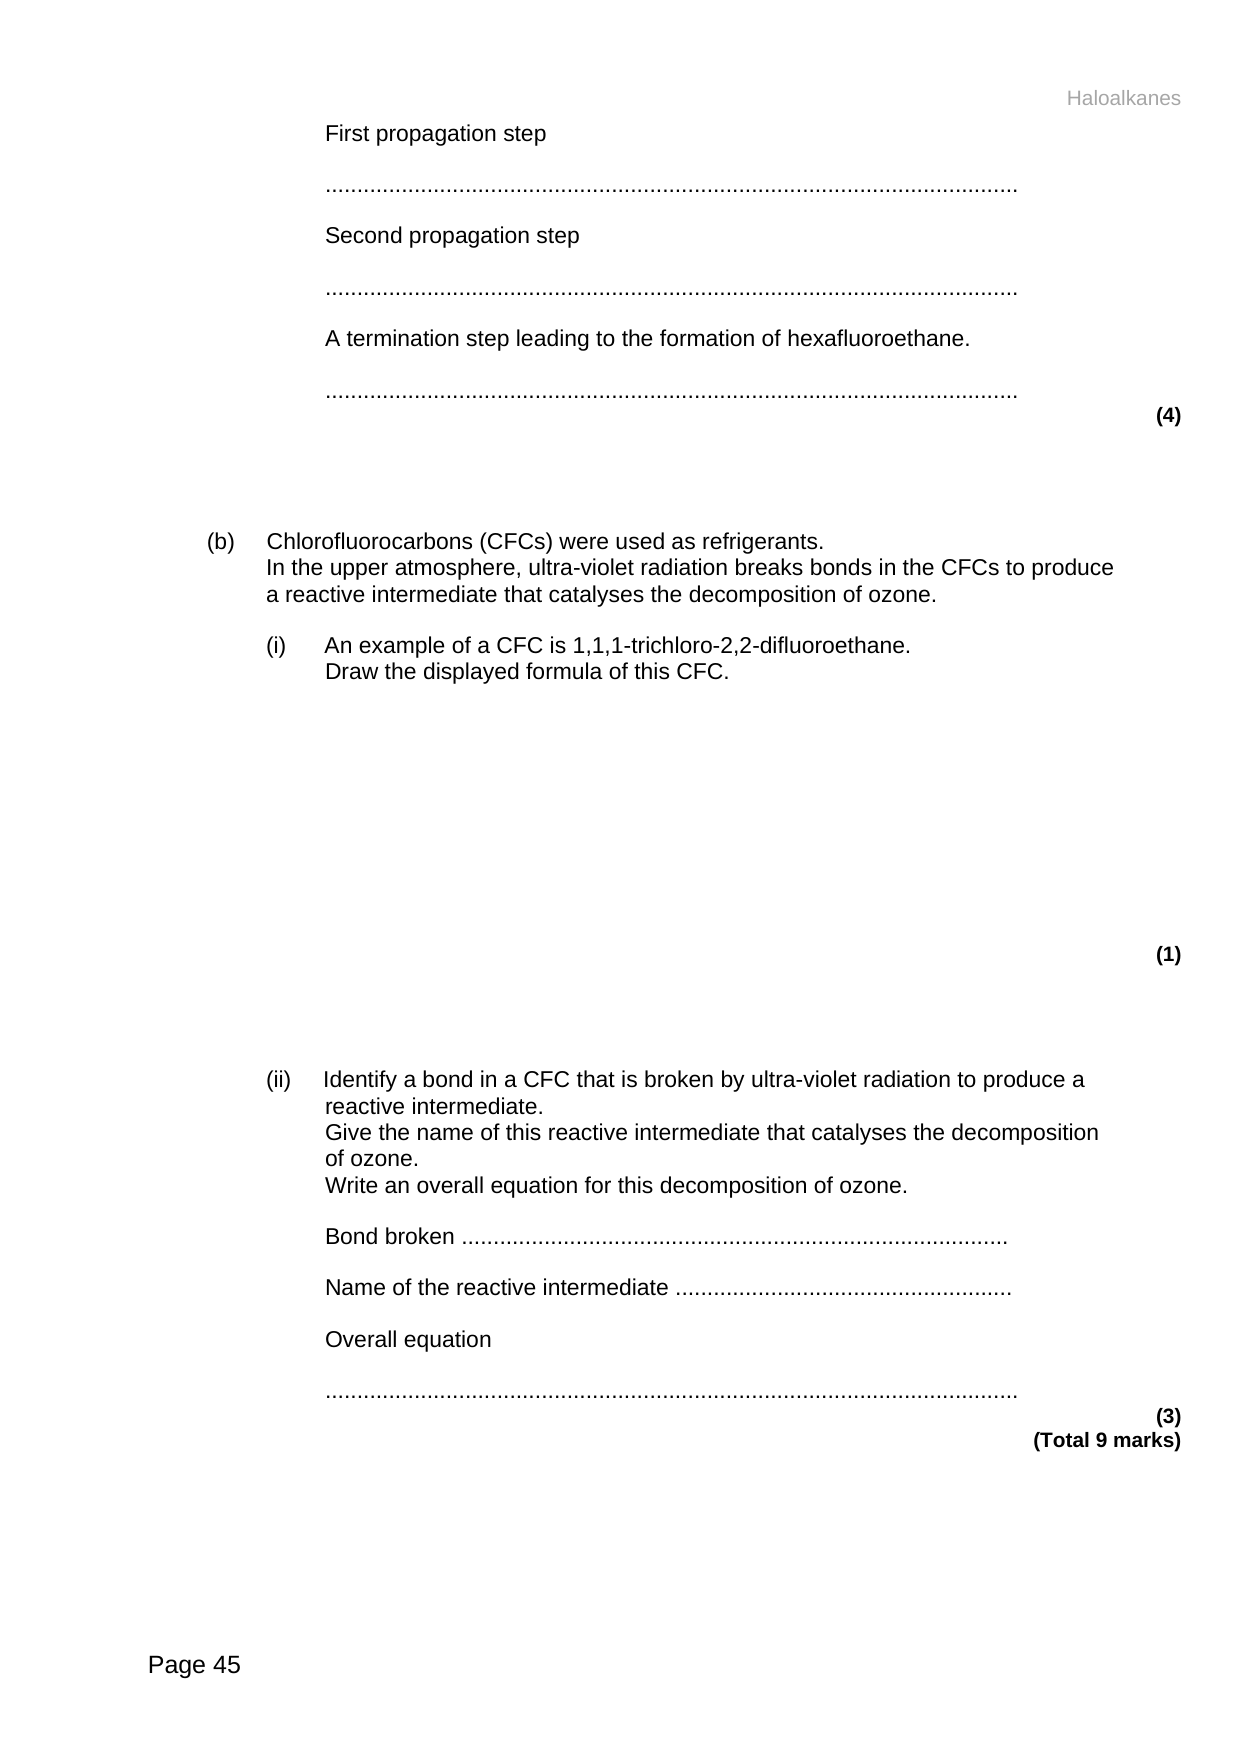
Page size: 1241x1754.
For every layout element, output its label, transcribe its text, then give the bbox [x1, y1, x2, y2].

text (1) [148, 941, 1181, 965]
text (ii) Identify a bond in a CFC that is broken by ultra-violet radiation to produce a reactive intermediate. Give the name of this reactive intermediate that catalyses the decomposition of ozone. Write an overall equation for this decomposition of ozone. [266, 1066, 1122, 1198]
text A termination step leading to the formation of hexafluoroethane. [325, 325, 1122, 352]
text ............................................................................................................. [325, 377, 1122, 403]
text Second propagation step [325, 222, 1122, 249]
text ............................................................................................................. [325, 274, 1122, 300]
text Name of the reactive intermediate ..................................................... [325, 1274, 1122, 1301]
text (i) An example of a CFC is 1,1,1-trichloro-2,2-difluoroethane. Draw the displayed formula of this CFC. [266, 632, 1122, 684]
text (Total 9 marks) [148, 1427, 1181, 1451]
text ............................................................................................................. [325, 1377, 1122, 1403]
text (b) Chlorofluorocarbons (CFCs) were used as refrigerants. In the upper atmosphere, ultra-violet radiation breaks bonds in the CFCs to produce a reactive intermediate that catalyses the decomposition of ozone. [207, 528, 1122, 607]
text Overall equation [325, 1326, 1122, 1352]
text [325, 171, 1122, 197]
text (3) [148, 1403, 1181, 1427]
text Bond broken ...................................................................................... [325, 1223, 1122, 1249]
text First propagation step [325, 120, 1122, 146]
text (4) [148, 403, 1181, 427]
